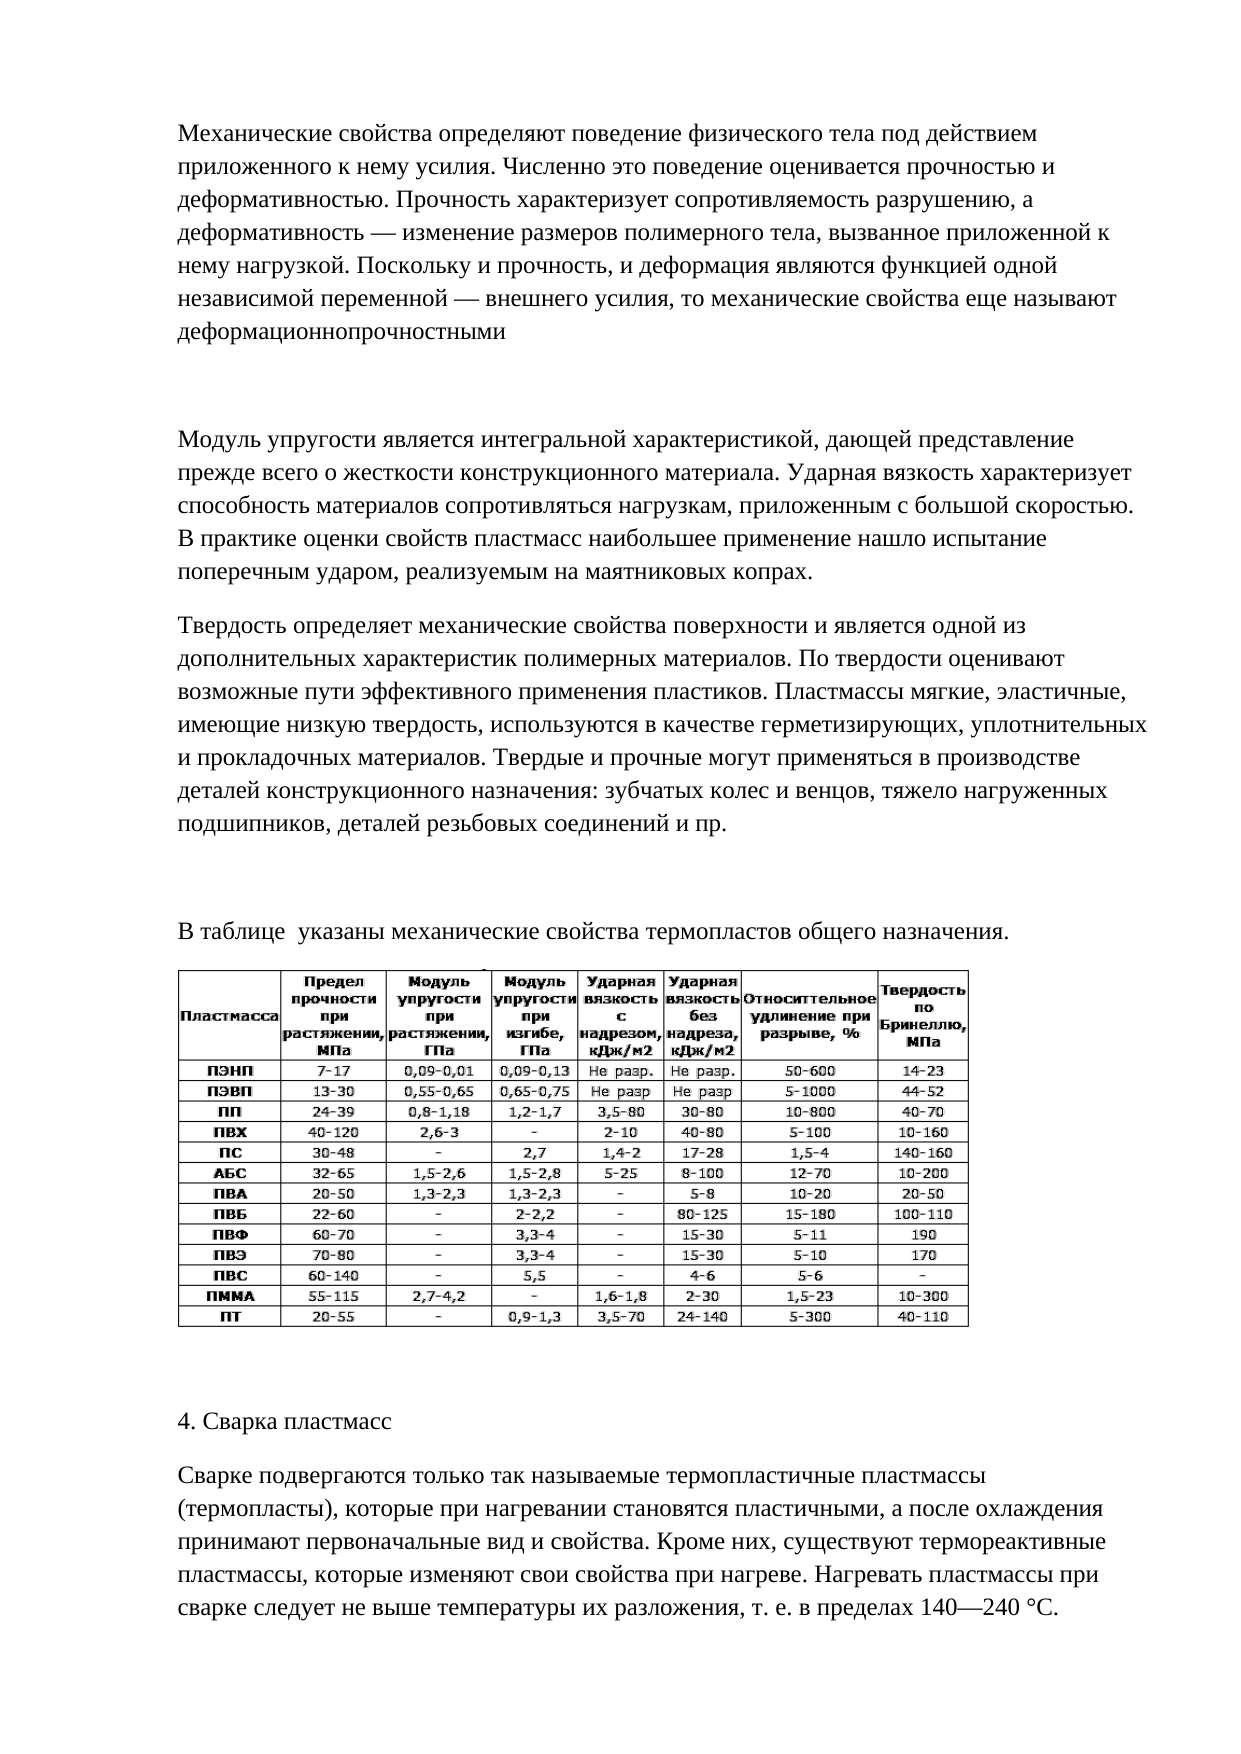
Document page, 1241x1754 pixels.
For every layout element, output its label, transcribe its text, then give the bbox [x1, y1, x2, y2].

text Твердость определяет механические свойства поверхности и является одной из дополнительных характеристик полимерных материалов. По твердости оценивают возможные пути эффективного применения пластиков. Пластмассы мягкие, эластичные, имеющие низкую твердость, используются в качестве герметизирующих, уплотнительных и прокладочных материалов. Твердые и прочные могут применяться в производстве деталей конструкционного назначения: зубчатых колес и венцов, тяжело нагруженных подшипников, деталей резьбовых соединений и пр. [177, 610, 1152, 837]
text Механические свойства определяют поведение физического тела под действием приложенного к нему усилия. Численно это поведение оценивается прочностью и деформативностью. Прочность характеризует сопротивляемость разрушению, а деформативность — изменение размеров полимерного тела, вызванное приложенной к нему нагрузкой. Поскольку и прочность, и деформация являются функцией одной независимой переменной — внешнего усилия, то механические свойства еще называют деформационнопрочностными [177, 118, 1152, 345]
picture [177, 969, 969, 1328]
text Сварке подвергаются только так называемые термопластичные пластмассы (термопласты), которые при нагревании становятся пластичными, а после охлаждения принимают первоначальные вид и свойства. Кроме них, существуют термореактивные пластмассы, которые изменяют свои свойства при нагреве. Нагревать пластмассы при сварке следует не выше температуры их разложения, т. е. в пределах 140—240 °С. [177, 1460, 1152, 1621]
text Модуль упругости является интегральной характеристикой, дающей представление прежде всего о жесткости конструкционного материала. Ударная вязкость характеризует способность материалов сопротивляться нагрузкам, приложенным с большой скоростью. В практике оценки свойств пластмасс наибольшее применение нашло испытание поперечным ударом, реализуемым на маятниковых копрах. [177, 424, 1152, 585]
text 4. Сварка пластмасс [177, 1406, 1152, 1435]
text В таблице указаны механические свойства термопластов общего назначения. [177, 916, 1152, 944]
